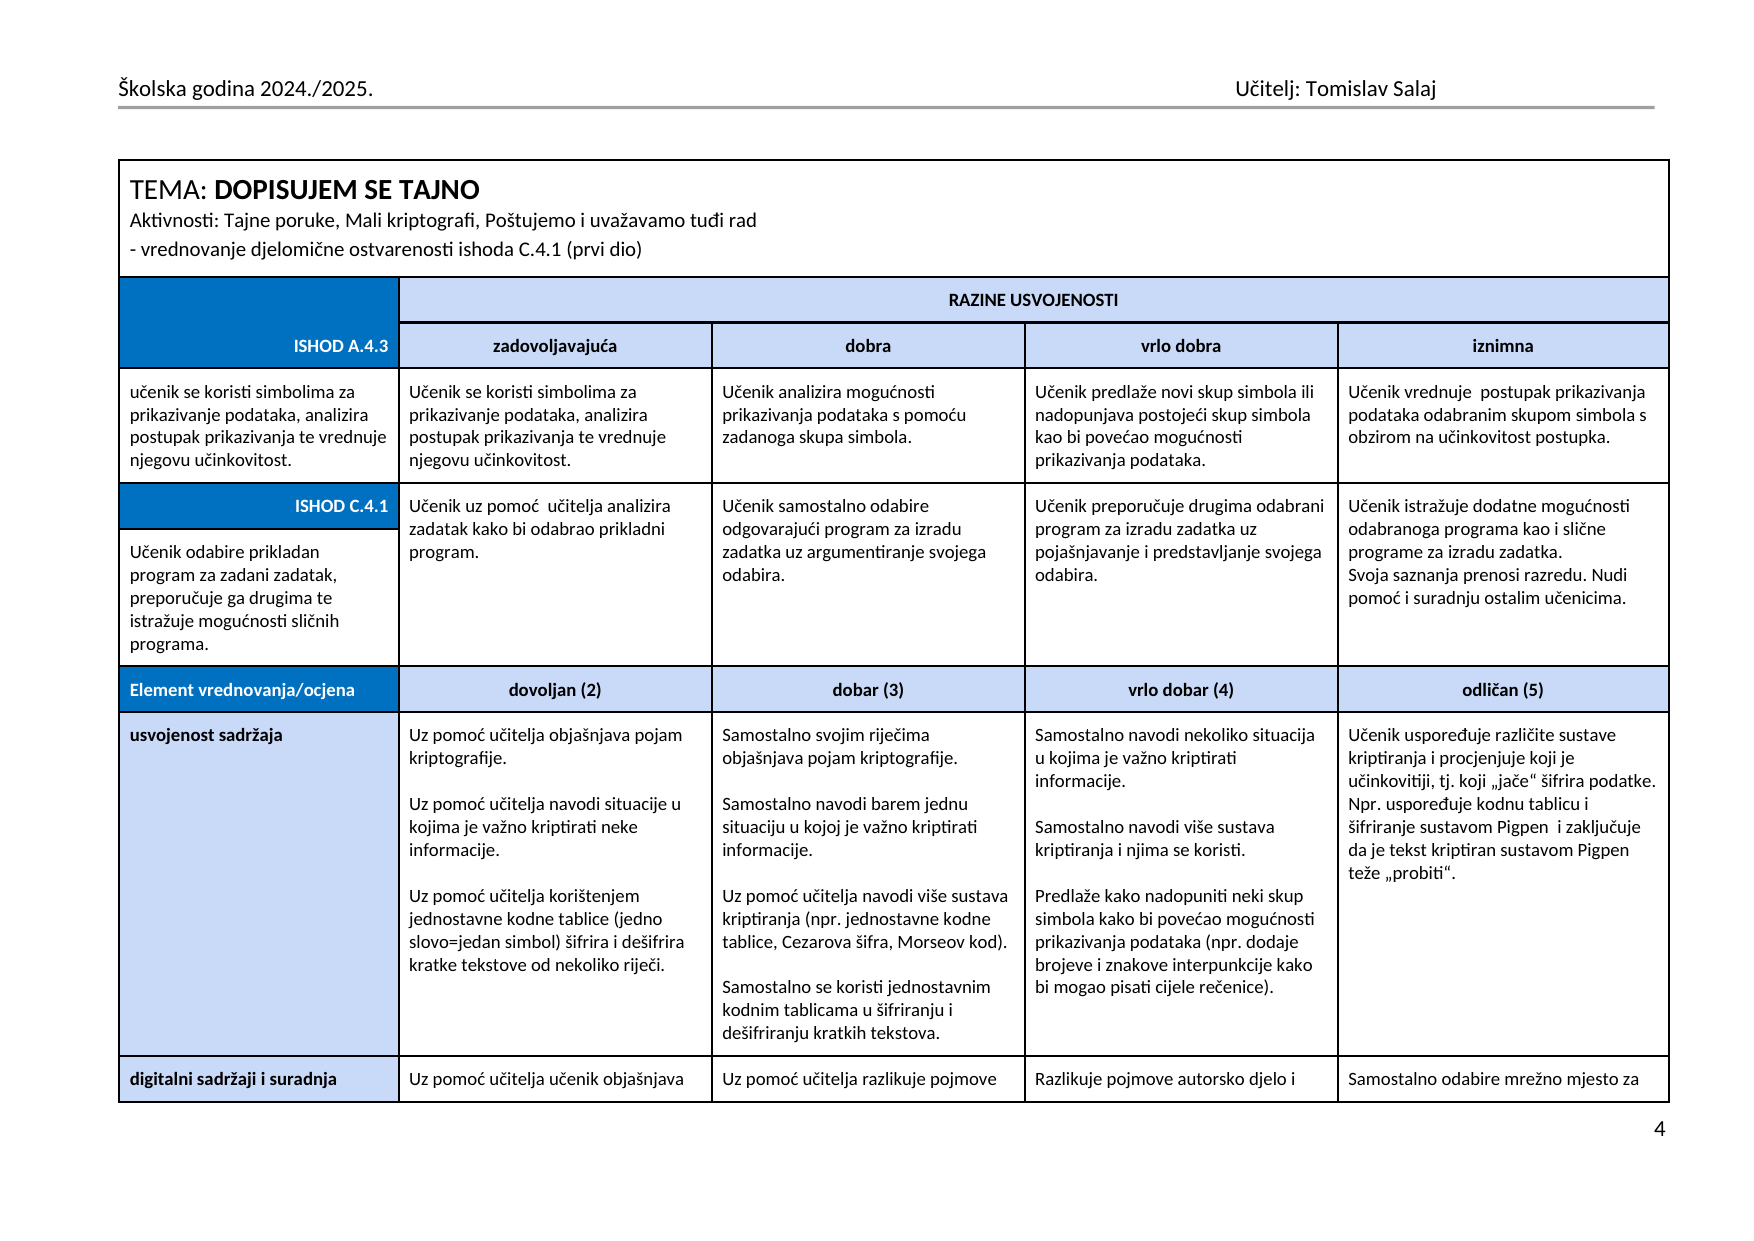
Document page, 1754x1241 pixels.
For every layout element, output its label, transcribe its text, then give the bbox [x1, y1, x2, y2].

table_cell Učenik predlaže novi skup simbola ili nadopunjava postojeći skup simbola kao bi povećao mogućnosti prikazivanja podataka. [1026, 369, 1337, 482]
table_cell Učenik uz pomoć učitelja analizira zadatak kako bi odabrao prikladni program. [400, 484, 711, 665]
table_cell ISHOD A.4.3 [120, 278, 398, 367]
table_cell zadovoljavajuća [400, 324, 711, 367]
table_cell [400, 1057, 711, 1101]
table_cell Uz pomoć učitelja objašnjava pojam kriptografije. Uz pomoć učitelja navodi situacije u kojima je važno kriptirati neke informacije. Uz pomoć učitelja korištenjem jednostavne kodne tablice (jedno slovo=jedan simbol) šifrira i dešifrira kratke tekstove od nekoliko riječi. [400, 713, 711, 1055]
table_cell usvojenost sadržaja [120, 713, 398, 1055]
table_cell dobra [713, 324, 1024, 367]
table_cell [1026, 1057, 1337, 1101]
table_cell Učenik istražuje dodatne mogućnosti odabranoga programa kao i slične programe za izradu zadatka. Svoja saznanja prenosi razredu. Nudi pomoć i suradnju ostalim učenicima. [1339, 484, 1668, 665]
table_cell Samostalno svojim riječima objašnjava pojam kriptografije. Samostalno navodi barem jednu situaciju u kojoj je važno kriptirati informacije. Uz pomoć učitelja navodi više sustava kriptiranja (npr. jednostavne kodne tablice, Cezarova šifra, Morseov kod). Samostalno se koristi jednostavnim kodnim tablicama u šifriranju i dešifriranju kratkih tekstova. [713, 713, 1024, 1055]
table_cell dovoljan (2) [400, 667, 711, 711]
table_cell učenik se koristi simbolima za prikazivanje podataka, analizira postupak prikazivanja te vrednuje njegovu učinkovitost. [120, 369, 398, 482]
table_cell Učenik se koristi simbolima za prikazivanje podataka, analizira postupak prikazivanja te vrednuje njegovu učinkovitost. [400, 369, 711, 482]
table_cell ISHOD C.4.1 [120, 484, 398, 528]
table_cell Element vrednovanja/ocjena [120, 667, 398, 711]
table_cell Učenik odabire prikladan program za zadani zadatak, preporučuje ga drugima te istražuje mogućnosti sličnih programa. [120, 530, 398, 665]
table_cell dobar (3) [713, 667, 1024, 711]
table_cell vrlo dobar (4) [1026, 667, 1337, 711]
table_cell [1339, 1057, 1668, 1101]
table_cell vrlo dobra [1026, 324, 1337, 367]
table_header TEMA: DOPISUJEM SE TAJNO Aktivnosti: Tajne poruke, Mali kriptografi, Poštujemo i uvažavamo tuđi rad - vrednovanje djelomične ostvarenosti ishoda C.4.1 (prvi dio) [120, 161, 1668, 276]
table_cell odličan (5) [1339, 667, 1668, 711]
table_cell Učenik preporučuje drugima odabrani program za izradu zadatka uz pojašnjavanje i predstavljanje svojega odabira. [1026, 484, 1337, 665]
table_cell RAZINE USVOJENOSTI [400, 278, 1668, 321]
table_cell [713, 1057, 1024, 1101]
table_cell Samostalno navodi nekoliko situacija u kojima je važno kriptirati informacije. Samostalno navodi više sustava kriptiranja i njima se koristi. Predlaže kako nadopuniti neki skup simbola kako bi povećao mogućnosti prikazivanja podataka (npr. dodaje brojeve i znakove interpunkcije kako bi mogao pisati cijele rečenice). [1026, 713, 1337, 1055]
table_cell Učenik uspoređuje različite sustave kriptiranja i procjenjuje koji je učinkovitiji, tj. koji „jače“ šifrira podatke. Npr. uspoređuje kodnu tablicu i šifriranje sustavom Pigpen i zaključuje da je tekst kriptiran sustavom Pigpen teže „probiti“. [1339, 713, 1668, 1055]
table_cell Učenik analizira mogućnosti prikazivanja podataka s pomoću zadanoga skupa simbola. [713, 369, 1024, 482]
table_cell Učenik samostalno odabire odgovarajući program za izradu zadatka uz argumentiranje svojega odabira. [713, 484, 1024, 665]
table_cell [120, 1057, 398, 1101]
table_cell Učenik vrednuje postupak prikazivanja podataka odabranim skupom simbola s obzirom na učinkovitost postupka. [1339, 369, 1668, 482]
table_cell iznimna [1339, 324, 1668, 367]
